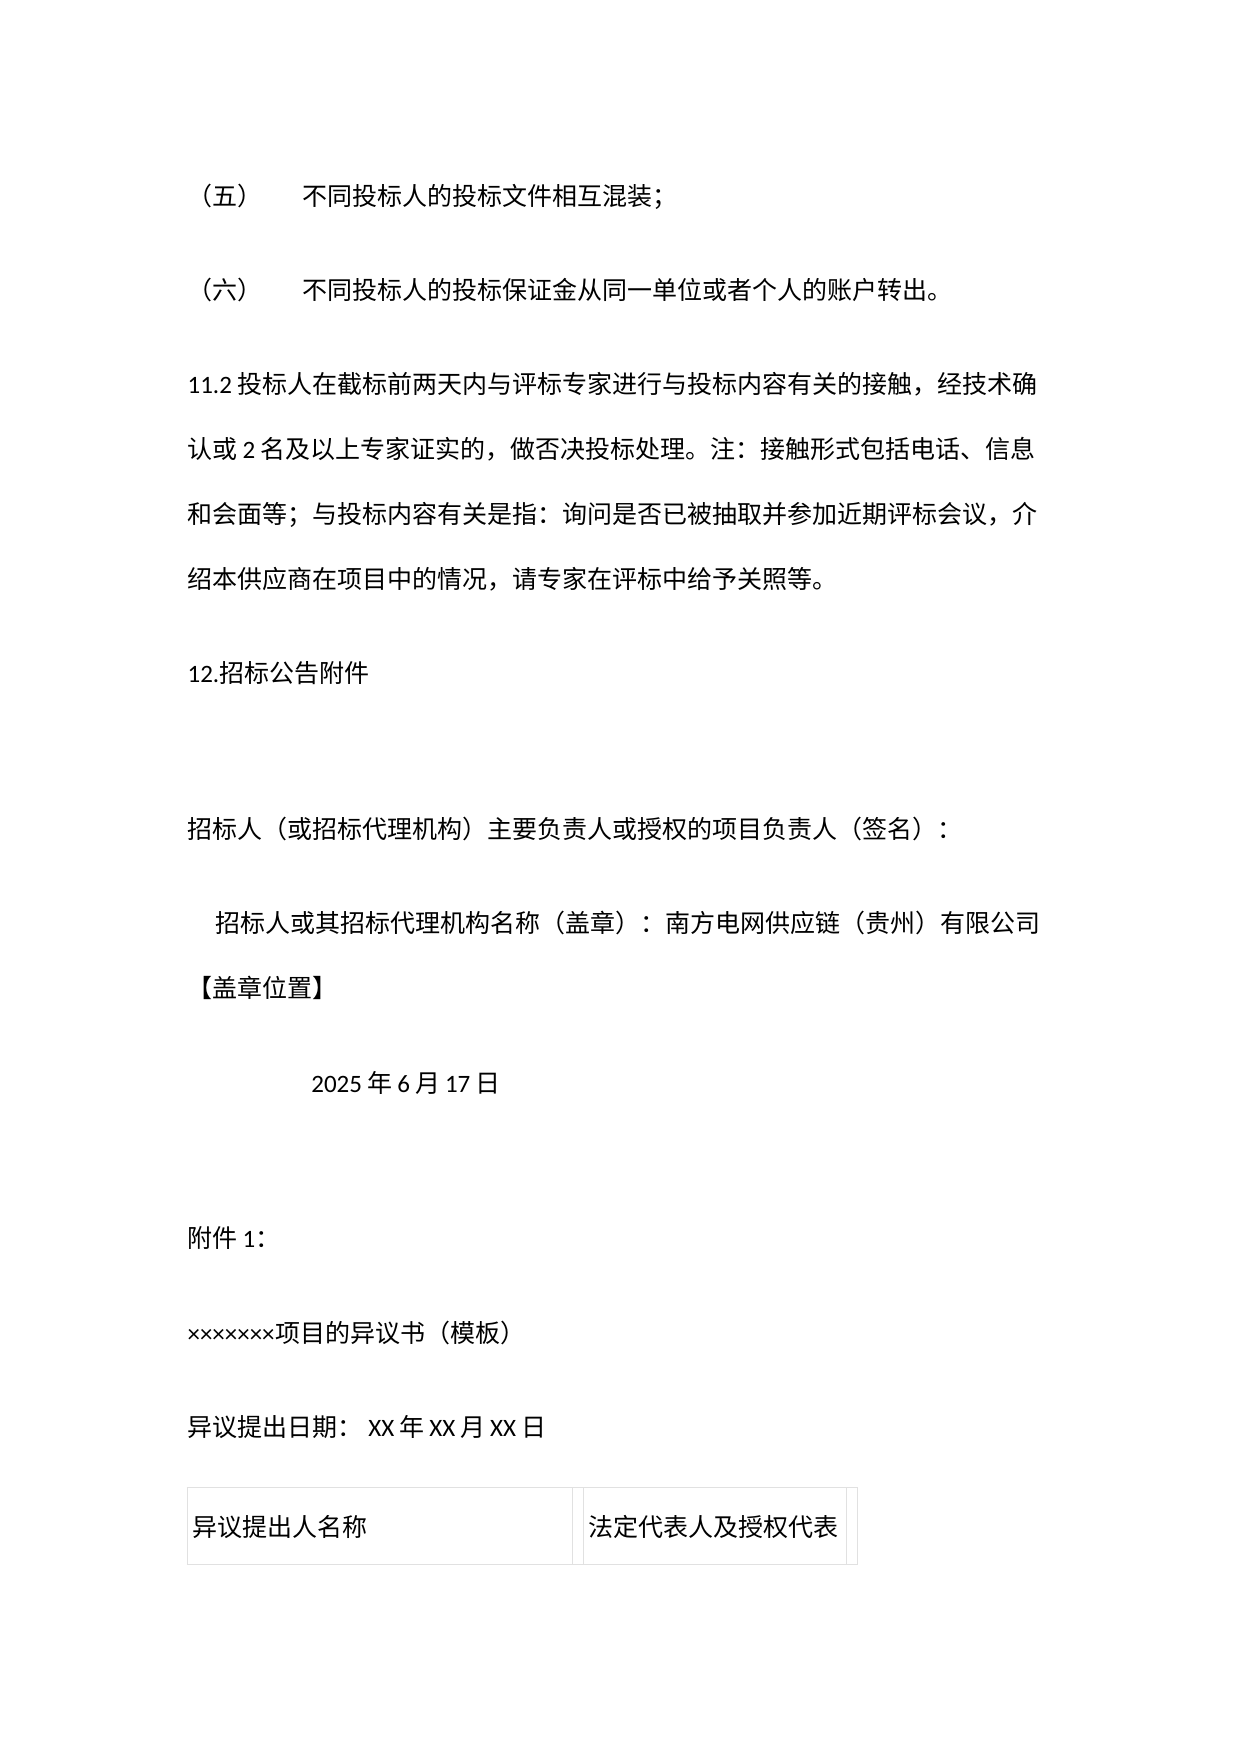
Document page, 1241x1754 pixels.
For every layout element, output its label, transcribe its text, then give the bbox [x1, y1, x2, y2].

text 11.2投标人在截标前两天内与评标专家进行与投标内容有关的接触，经技术确认或2名及以上专家证实的，做否决投标处理。注：接触形式包括电话、信息和会面等；与投标内容有关是指：询问是否已被抽取并参加近期评标会议，介绍本供应商在项目中的情况，请专家在评标中给予关照等。 [187, 350, 1053, 610]
table_header [573, 1488, 583, 1563]
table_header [188, 1488, 572, 1563]
text 招标人（或招标代理机构）主要负责人或授权的项目负责人（签名）： [187, 795, 1053, 860]
text 招标人或其招标代理机构名称（盖章）：南方电网供应链（贵州）有限公司【盖章位置】 [187, 889, 1053, 1019]
table_header [847, 1488, 857, 1563]
text 2025年6月17日 [187, 1049, 1053, 1114]
text 异议提出日期： XX年XX月XX日 [187, 1393, 1053, 1458]
text 附件1： [187, 1204, 1053, 1269]
text （五） 不同投标人的投标文件相互混装； [187, 162, 1053, 227]
text （六） 不同投标人的投标保证金从同一单位或者个人的账户转出。 [187, 256, 1053, 321]
text ×××××××项目的异议书（模板） [187, 1299, 1053, 1364]
table_header 法定代表人及授权代表 （签字） [584, 1488, 846, 1563]
text 12.招标公告附件 [187, 639, 1053, 704]
